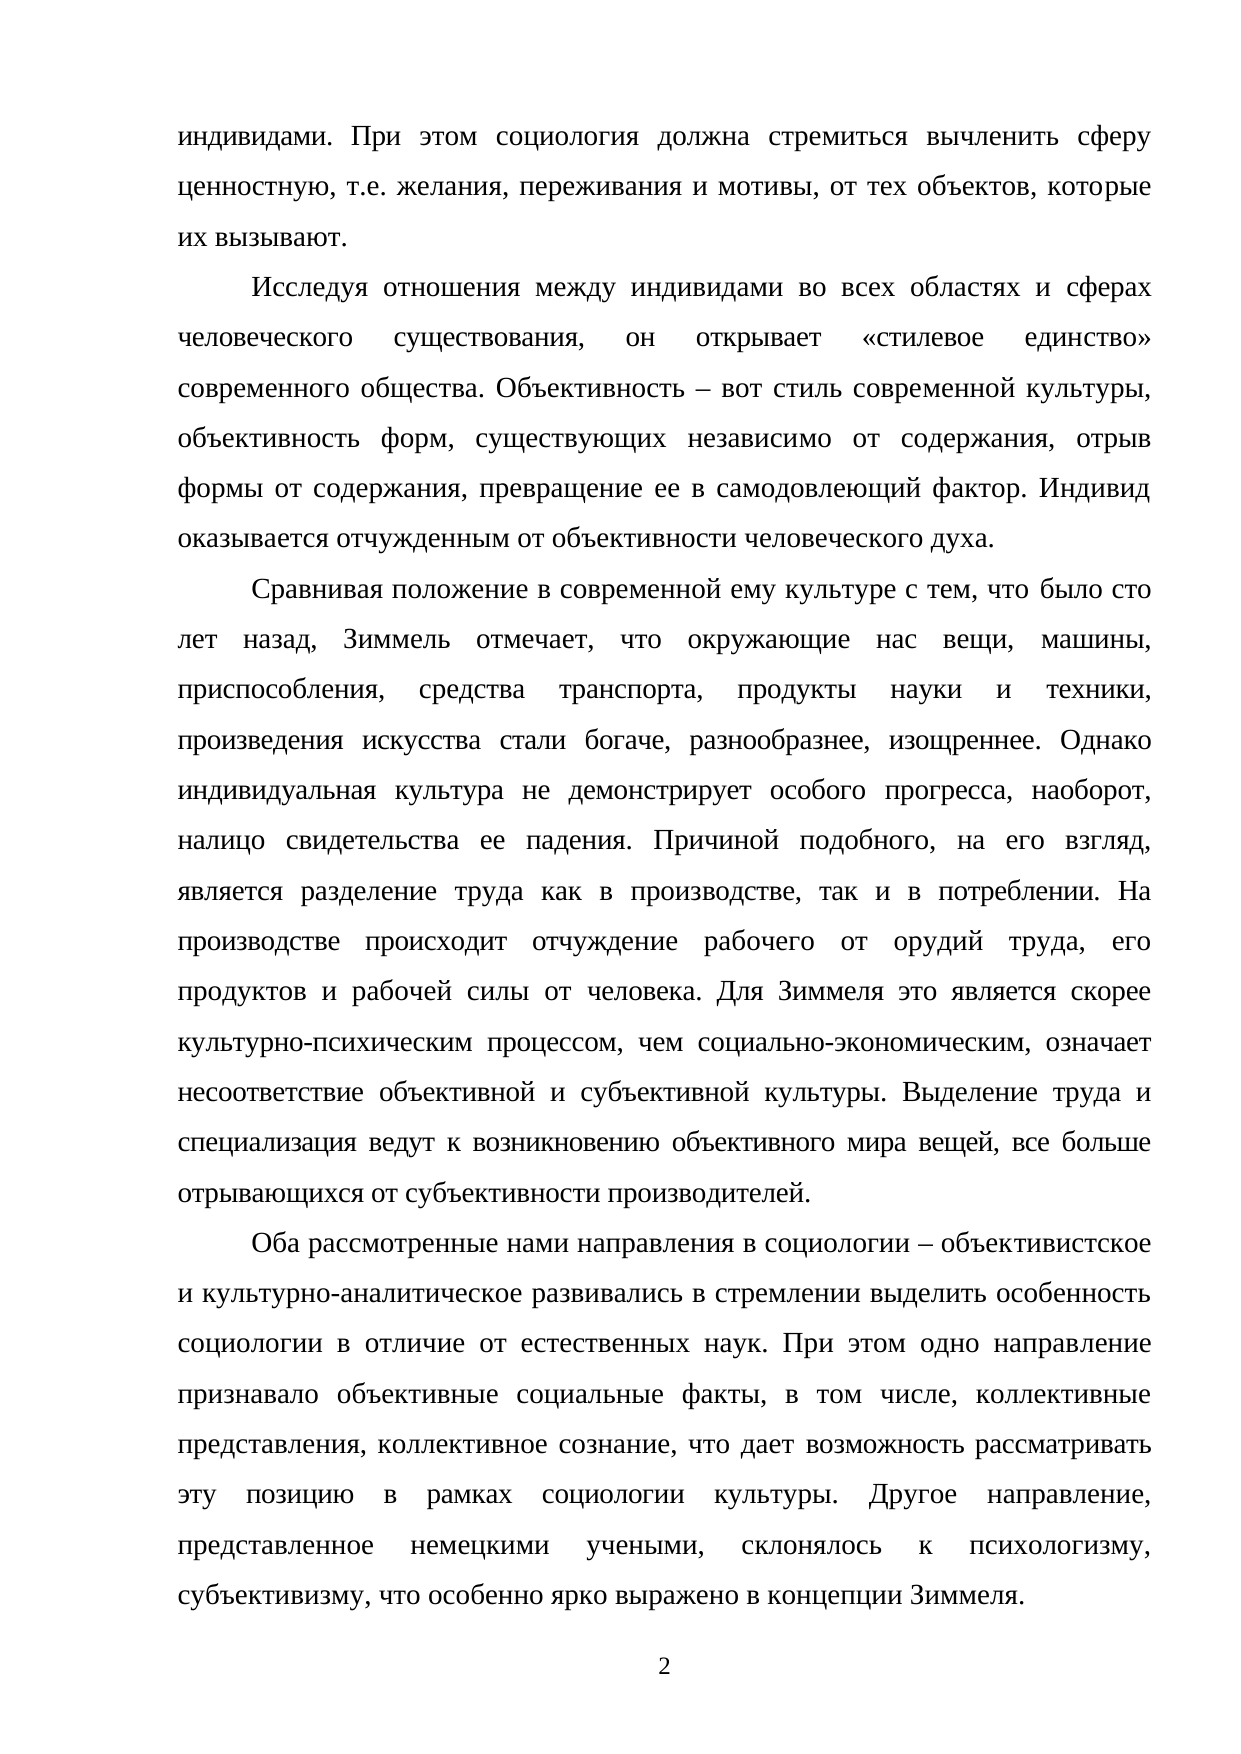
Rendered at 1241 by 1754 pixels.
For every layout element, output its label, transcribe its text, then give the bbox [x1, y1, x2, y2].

text Исследуя отношения между индивидами во всех областях и сферах человеческого существования, он открывает «стилевое единство» современного общества. Объективность – вот стиль современной культуры, объективность форм, существующих независимо от содержания, отрыв формы от содержания, превращение ее в самодовлеющий фактор. Индивид оказывается отчужденным от объективности человеческого духа. [177, 269, 1152, 554]
text Сравнивая положение в современной ему культуре с тем, что было сто лет назад, Зиммель отмечает, что окружающие нас вещи, машины, приспособления, средства транспорта, продукты науки и техники, произведения искусства стали богаче, разнообразнее, изощреннее. Однако индивидуальная культура не демонстрирует особого прогресса, наоборот, налицо свидетельства ее падения. Причиной подобного, на его взгляд, является разделение труда как в производстве, так и в потреблении. На производстве происходит отчуждение рабочего от орудий труда, его продуктов и рабочей силы от человека. Для Зиммеля это является скорее культурно-психическим процессом, чем социально-экономическим, означает несоответствие объективной и субъективной культуры. Выделение труда и специализация ведут к возникновению объективного мира вещей, все больше отрывающихся от субъективности производителей. [177, 571, 1152, 1208]
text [177, 118, 1152, 252]
text Оба рассмотренные нами направления в социологии – объективистское и культурно-аналитическое развивались в стремлении выделить особенность социологии в отличие от естественных наук. При этом одно направление признавало объективные социальные факты, в том числе, коллективные представления, коллективное сознание, что дает возможность рассматривать эту позицию в рамках социологии культуры. Другое направление, представленное немецкими учеными, склонялось к психологизму, субъективизму, что особенно ярко выражено в концепции Зиммеля. [177, 1225, 1152, 1611]
